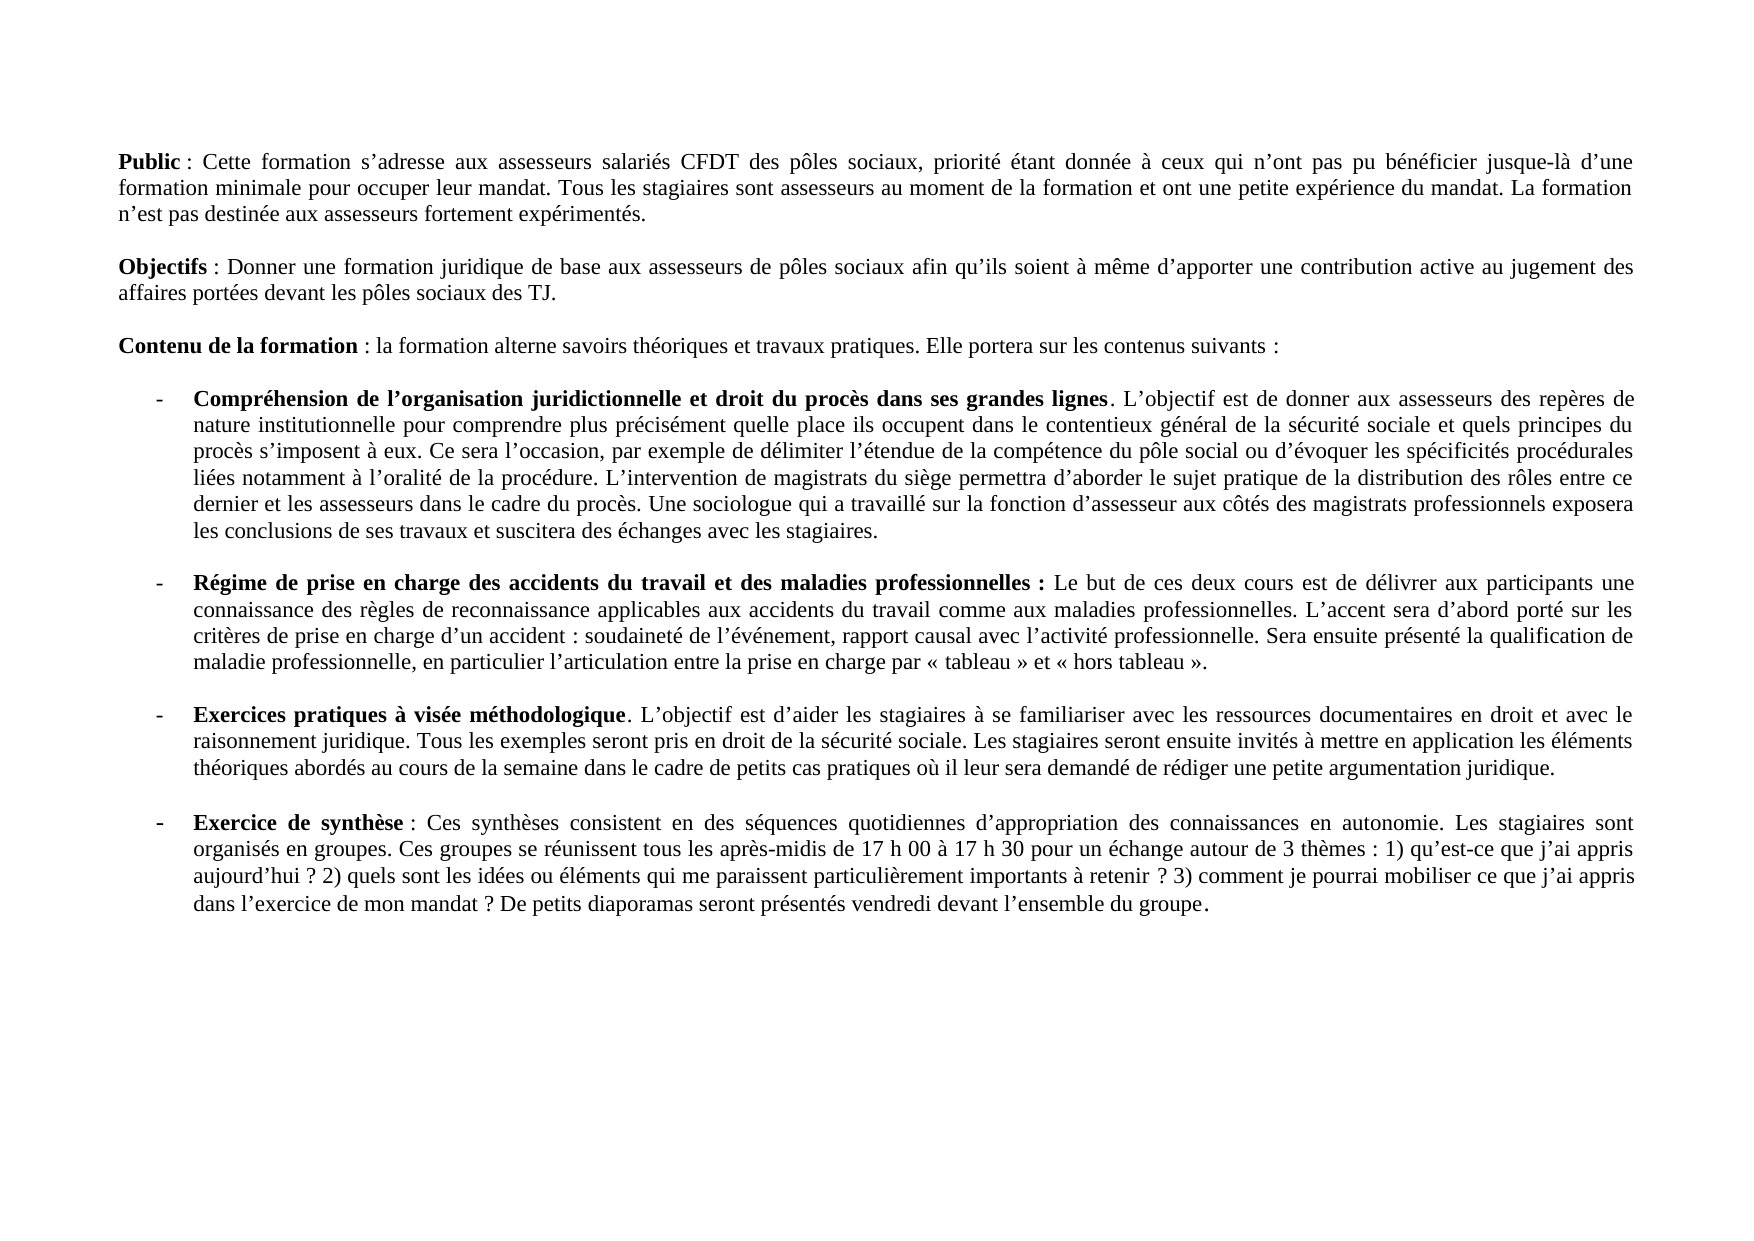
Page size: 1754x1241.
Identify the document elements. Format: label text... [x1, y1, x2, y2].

list Exercice de synthèse : Ces synthèses consistent en des séquences quotidiennes d’appropriation des connaissances en autonomie. Les stagiaires sont organisés en groupes. Ces groupes se réunissent tous les après-midis de 17 h 00 à 17 h 30 pour un échange autour de 3 thèmes : 1) qu’est-ce que j’ai appris aujourd’hui ? 2) quels sont les idées ou éléments qui me paraissent particulièrement importants à retenir ? 3) comment je pourrai mobiliser ce que j’ai appris dans l’exercice de mon mandat ? De petits diaporamas seront présentés vendredi devant l’ensemble du groupe. [156, 807, 1636, 917]
text Objectifs : Donner une formation juridique de base aux assesseurs de pôles sociaux afin qu’ils soient à même d’apporter une contribution active au jugement des affaires portées devant les pôles sociaux des TJ. [118, 253, 1636, 306]
text Contenu de la formation : la formation alterne savoirs théoriques et travaux pratiques. Elle portera sur les contenus suivants : [118, 332, 1636, 358]
list Compréhension de l’organisation juridictionnelle et droit du procès dans ses grandes lignes. L’objectif est de donner aux assesseurs des repères de nature institutionnelle pour comprendre plus précisément quelle place ils occupent dans le contentieux général de la sécurité sociale et quels principes du procès s’imposent à eux. Ce sera l’occasion, par exemple de délimiter l’étendue de la compétence du pôle social ou d’évoquer les spécificités procédurales liées notamment à l’oralité de la procédure. L’intervention de magistrats du siège permettra d’aborder le sujet pratique de la distribution des rôles entre ce dernier et les assesseurs dans le cadre du procès. Une sociologue qui a travaillé sur la fonction d’assesseur aux côtés des magistrats professionnels exposera les conclusions de ses travaux et suscitera des échanges avec les stagiaires. [156, 385, 1636, 543]
text Public : Cette formation s’adresse aux assesseurs salariés CFDT des pôles sociaux, priorité étant donnée à ceux qui n’ont pas pu bénéficier jusque-là d’une formation minimale pour occuper leur mandat. Tous les stagiaires sont assesseurs au moment de la formation et ont une petite expérience du mandat. La formation n’est pas destinée aux assesseurs fortement expérimentés. [118, 148, 1636, 227]
list Exercices pratiques à visée méthodologique. L’objectif est d’aider les stagiaires à se familiariser avec les ressources documentaires en droit et avec le raisonnement juridique. Tous les exemples seront pris en droit de la sécurité sociale. Les stagiaires seront ensuite invités à mettre en application les éléments théoriques abordés au cours de la semaine dans le cadre de petits cas pratiques où il leur sera demandé de rédiger une petite argumentation juridique. [156, 701, 1636, 780]
list Régime de prise en charge des accidents du travail et des maladies professionnelles : Le but de ces deux cours est de délivrer aux participants une connaissance des règles de reconnaissance applicables aux accidents du travail comme aux maladies professionnelles. L’accent sera d’abord porté sur les critères de prise en charge d’un accident : soudaineté de l’événement, rapport causal avec l’activité professionnelle. Sera ensuite présenté la qualification de maladie professionnelle, en particulier l’articulation entre la prise en charge par « tableau » et « hors tableau ». [156, 569, 1636, 675]
